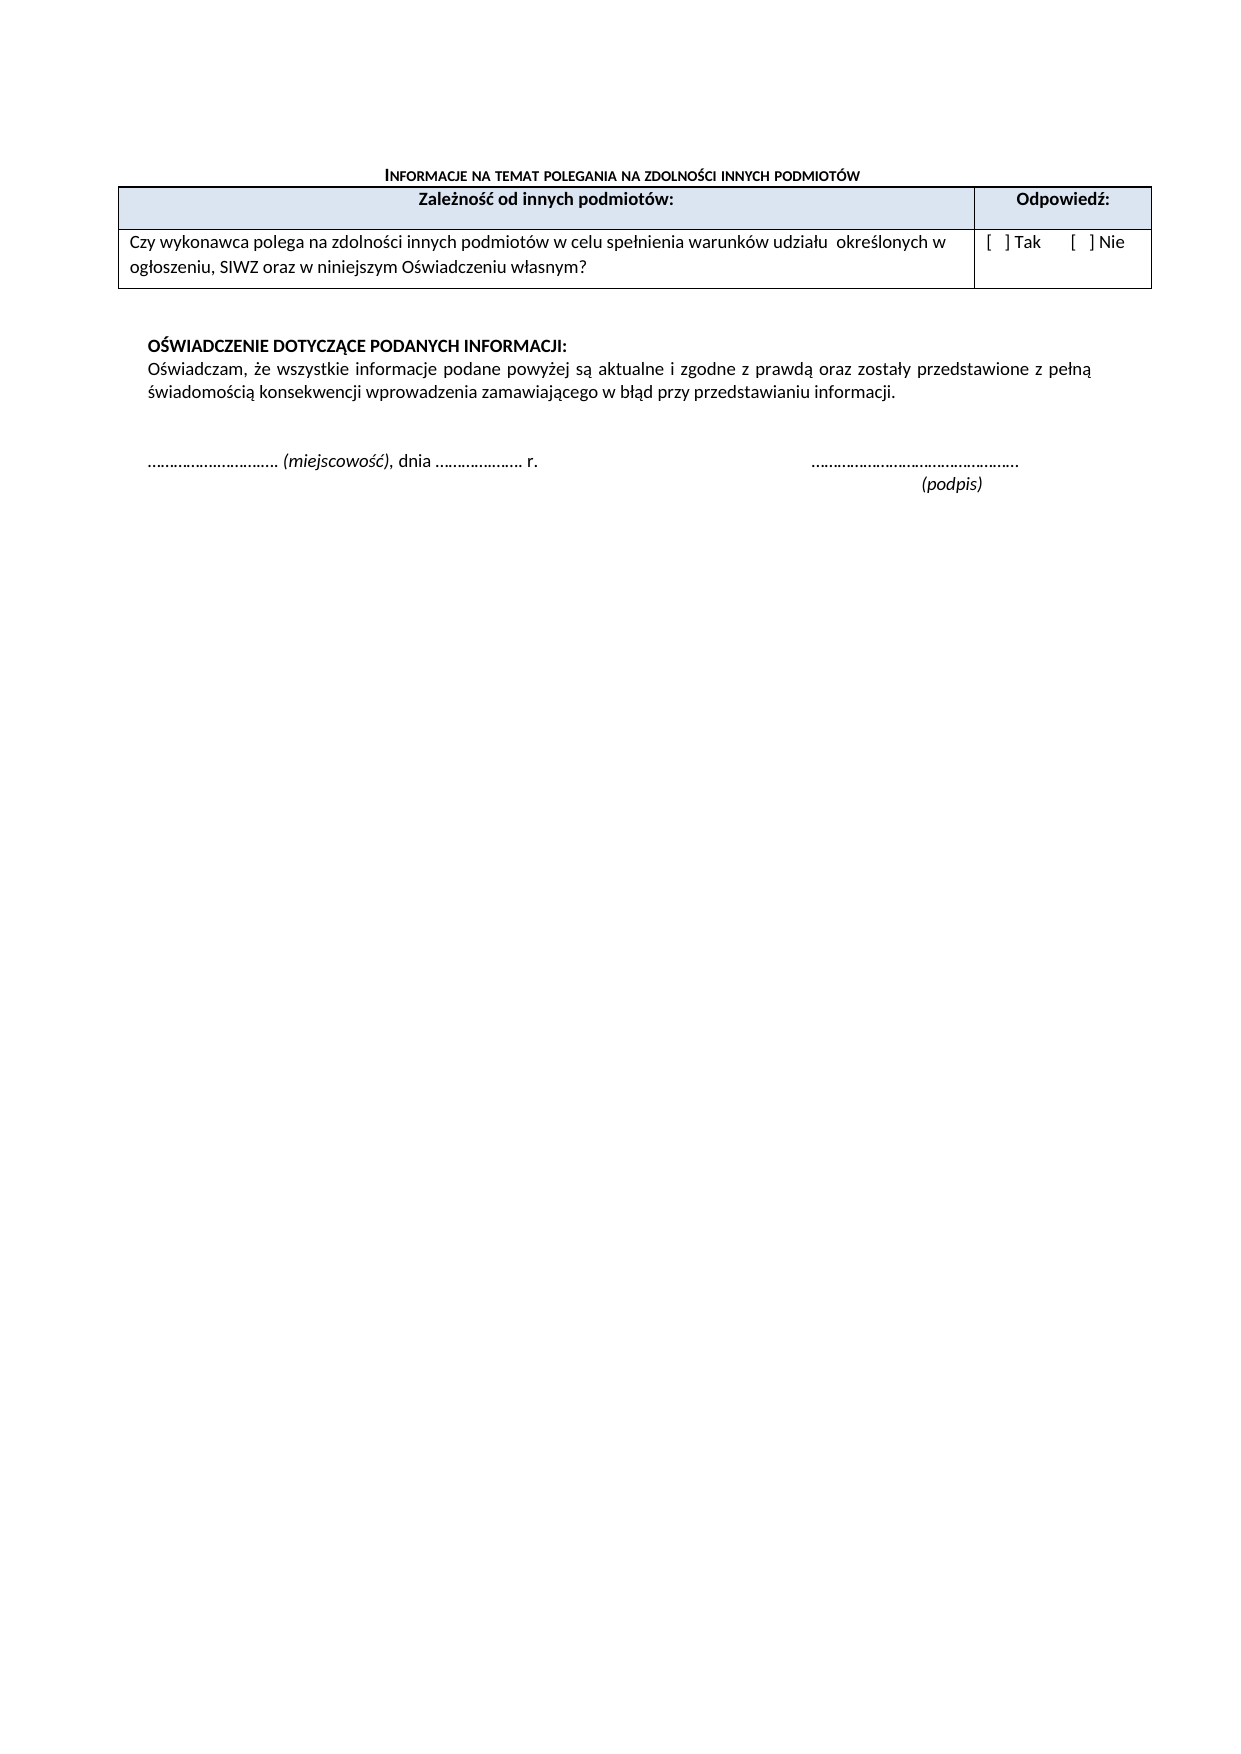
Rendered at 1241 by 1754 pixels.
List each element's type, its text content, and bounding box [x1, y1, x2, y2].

table_cell Czy wykonawca polega na zdolności innych podmiotów w celu spełnienia warunków udziału określonych w ogłoszeniu, SIWZ oraz w niniejszym Oświadczeniu własnym? [119, 230, 974, 287]
text (podpis) [738, 472, 1092, 495]
table_cell [ ] Tak [ ] Nie [975, 230, 1151, 287]
text OŚWIADCZENIE DOTYCZĄCE PODANYCH INFORMACJI: [148, 334, 1092, 357]
table_header Zależność od innych podmiotów: [119, 188, 974, 229]
text Oświadczam, że wszystkie informacje podane powyżej są aktualne i zgodne z prawdą oraz zostały przedstawione z pełną świadomością konsekwencji wprowadzenia zamawiającego w błąd przy przedstawianiu informacji. [148, 357, 1092, 403]
text …………….……….…. (miejscowość), dnia ………….……. r. ………………………………………… [148, 449, 1092, 472]
table_header Odpowiedź: [975, 188, 1151, 229]
title Informacje na temat polegania na zdolności innych podmiotów [148, 163, 1092, 186]
